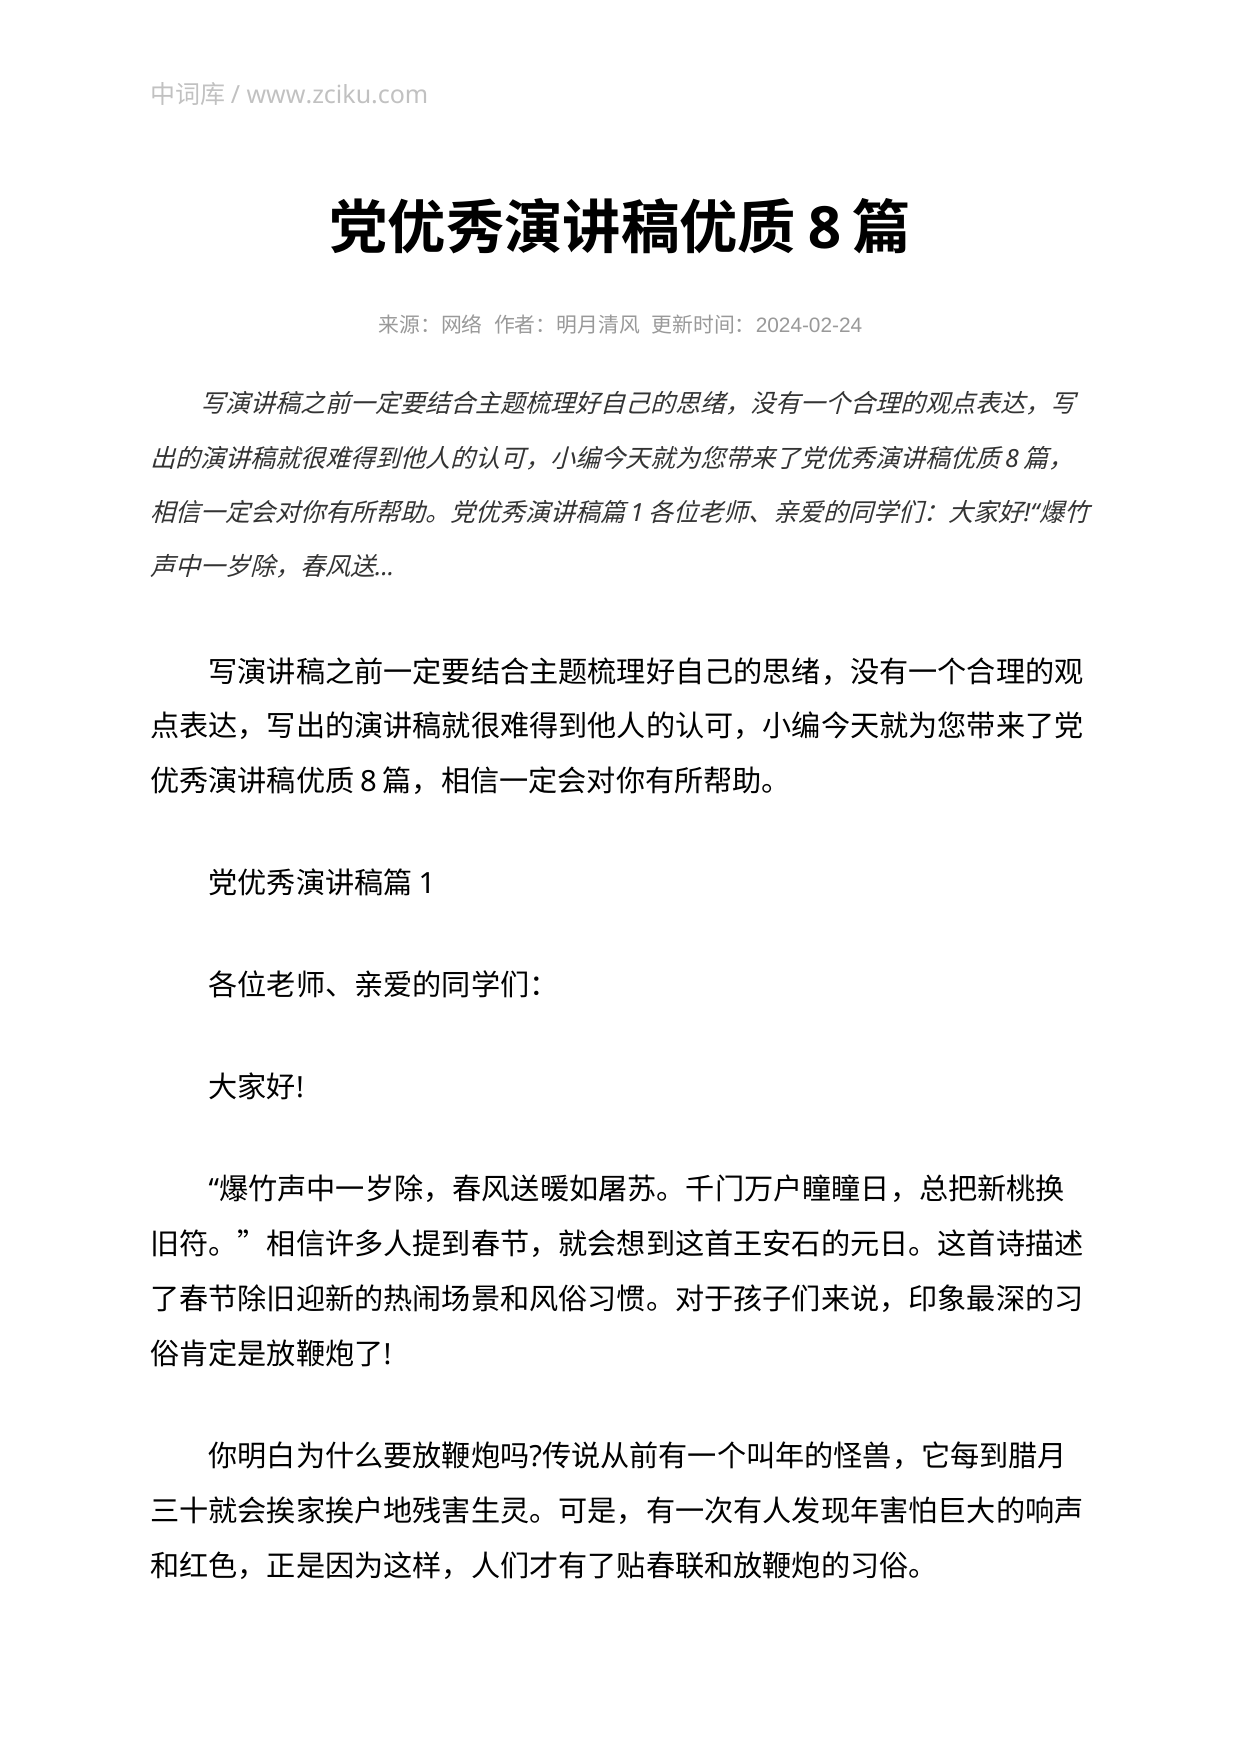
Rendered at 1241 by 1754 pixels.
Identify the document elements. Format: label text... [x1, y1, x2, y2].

text 各位老师、亲爱的同学们： [150, 962, 1090, 1004]
text 来源：网络 作者：明月清风 更新时间：2024-02-24 [150, 313, 1090, 337]
text 写演讲稿之前一定要结合主题梳理好自己的思绪，没有一个合理的观点表达，写出的演讲稿就很难得到他人的认可，小编今天就为您带来了党优秀演讲稿优质8篇，相信一定会对你有所帮助。 [150, 648, 1090, 800]
text 党优秀演讲稿篇1 [150, 860, 1090, 902]
text 大家好! [150, 1064, 1090, 1106]
text 你明白为什么要放鞭炮吗?传说从前有一个叫年的怪兽，它每到腊月三十就会挨家挨户地残害生灵。可是，有一次有人发现年害怕巨大的响声和红色，正是因为这样，人们才有了贴春联和放鞭炮的习俗。 [150, 1432, 1090, 1584]
text “爆竹声中一岁除，春风送暖如屠苏。千门万户瞳瞳日，总把新桃换旧符。”相信许多人提到春节，就会想到这首王安石的元日。这首诗描述了春节除旧迎新的热闹场景和风俗习惯。对于孩子们来说，印象最深的习俗肯定是放鞭炮了! [150, 1166, 1090, 1373]
subtitle 党优秀演讲稿优质8篇 [150, 181, 1090, 266]
text 写演讲稿之前一定要结合主题梳理好自己的思绪，没有一个合理的观点表达，写出的演讲稿就很难得到他人的认可，小编今天就为您带来了党优秀演讲稿优质8篇，相信一定会对你有所帮助。党优秀演讲稿篇1各位老师、亲爱的同学们：大家好!“爆竹声中一岁除，春风送... [150, 384, 1090, 583]
